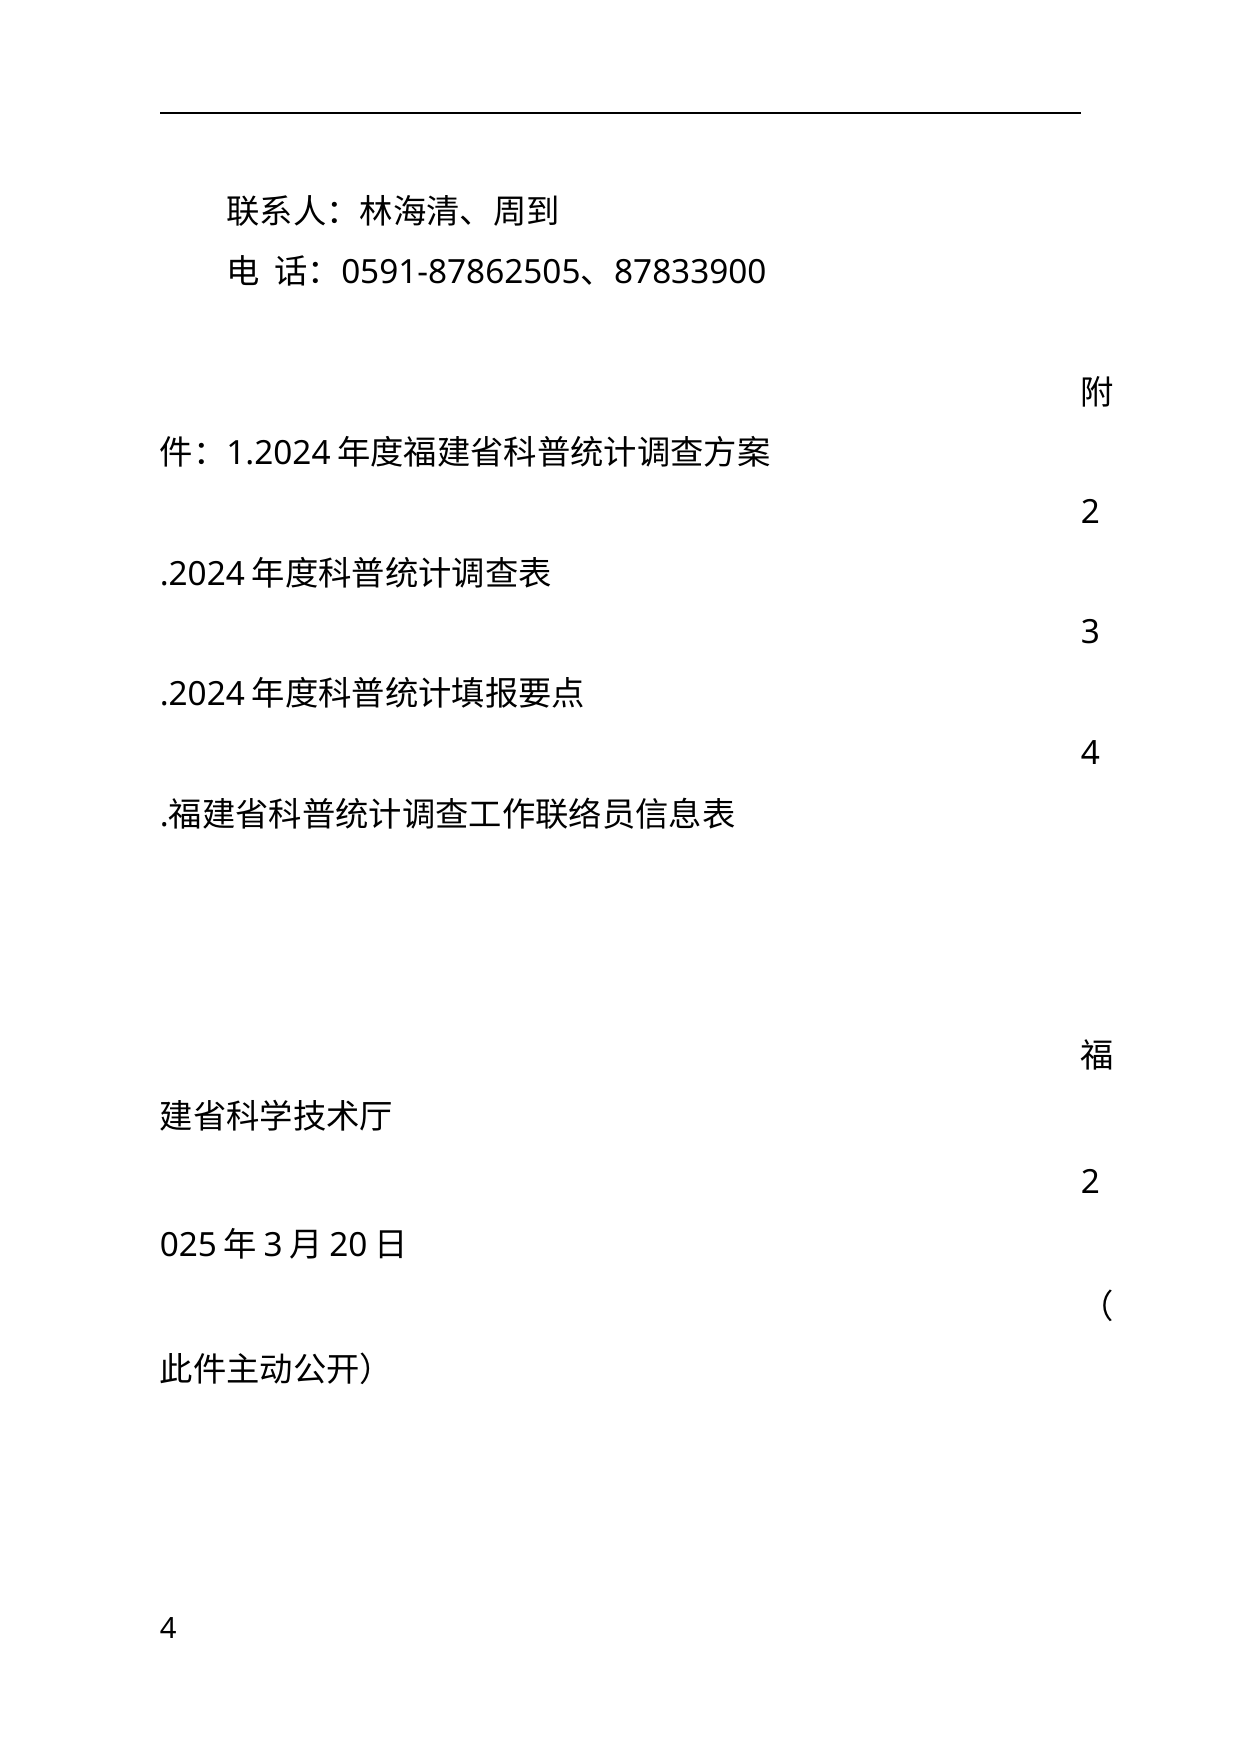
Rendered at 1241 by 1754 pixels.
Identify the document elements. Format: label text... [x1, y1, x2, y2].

text 福建省科学技术厅 [159, 1023, 1081, 1144]
text 3.2024年度科普统计填报要点 [159, 601, 1081, 722]
text （此件主动公开） [159, 1269, 1081, 1394]
text 2025年3月20日 [159, 1144, 1081, 1269]
text 附件：1.2024年度福建省科普统计调查方案 [159, 360, 1081, 480]
text 2.2024年度科普统计调查表 [159, 480, 1081, 601]
text 联系人：林海清、周到 [159, 179, 1081, 239]
text 4.福建省科普统计调查工作联络员信息表 [159, 722, 1081, 842]
text 电 话：0591-87862505、87833900 [159, 239, 1081, 299]
